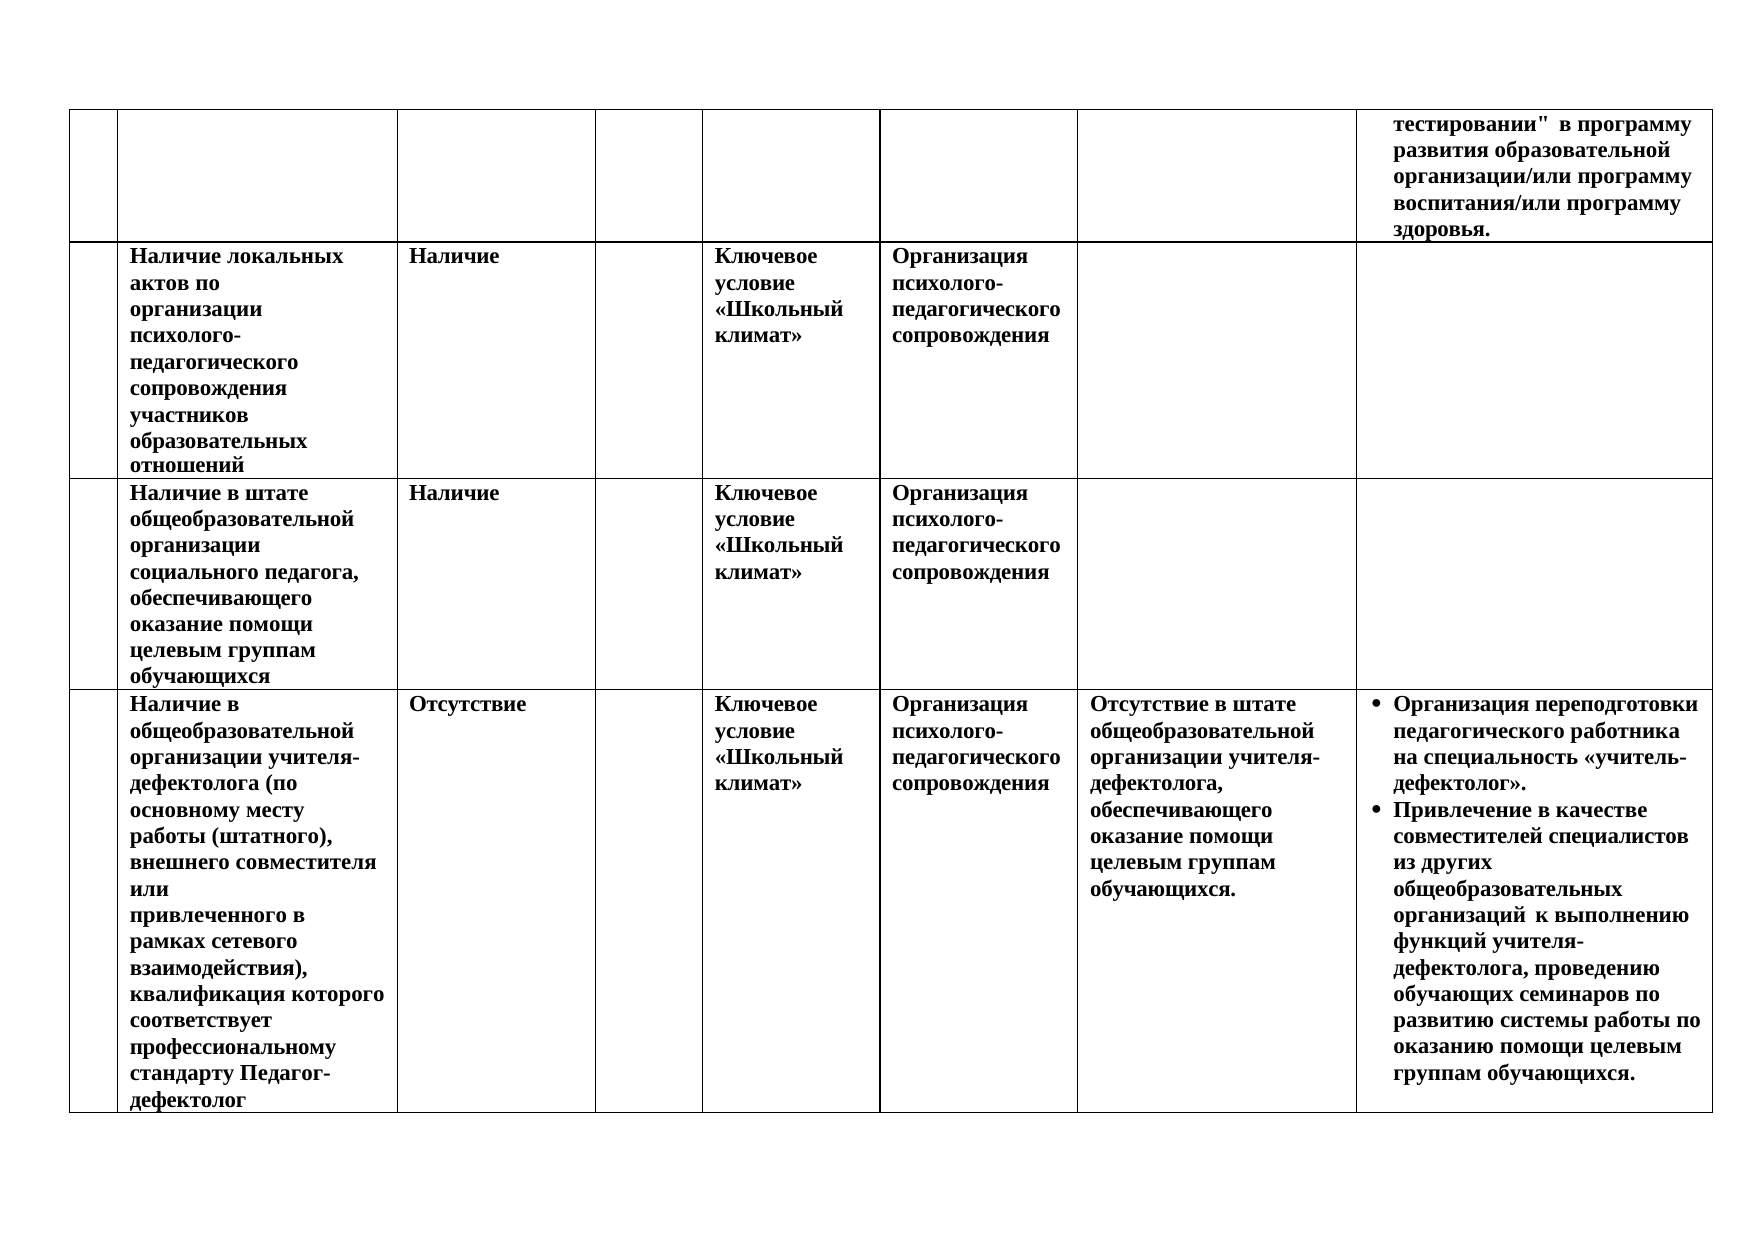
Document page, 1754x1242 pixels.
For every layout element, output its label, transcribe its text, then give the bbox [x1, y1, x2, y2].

table_cell [1078, 243, 1356, 477]
table_header тестировании" в программу развития образовательной организации/или программу воспитания/или программу здоровья. [1357, 110, 1712, 241]
table_cell Организация психолого- педагогического сопровождения [881, 243, 1077, 477]
table_cell Организация психолого- педагогического сопровождения [881, 479, 1077, 689]
table_header [398, 110, 595, 241]
table_cell [1078, 479, 1356, 689]
table_cell [596, 243, 702, 477]
table_cell [70, 690, 117, 1112]
table_cell [596, 690, 702, 1112]
table_header [1078, 110, 1356, 241]
table_cell Наличие [398, 243, 595, 477]
table_cell Отсутствие в штате общеобразовательной организации учителя- дефектолога, обеспечивающего оказание помощи целевым группам обучающихся. [1078, 690, 1356, 1112]
table_header [596, 110, 702, 241]
table_cell [1357, 479, 1712, 689]
table_cell Отсутствие [398, 690, 595, 1112]
table_cell Наличие [398, 479, 595, 689]
table_cell [70, 479, 117, 689]
table_cell [70, 243, 117, 477]
table_cell Ключевое условие «Школьный климат» [703, 690, 879, 1112]
table_cell [596, 479, 702, 689]
table_cell Организация психолого- педагогического сопровождения [881, 690, 1077, 1112]
table_cell Организация переподготовки педагогического работника на специальность «учитель- дефектолог». Привлечение в качестве совместителей специалистов из других общеобразовательных организаций к выполнению функций учителя- дефектолога, проведению обучающих семинаров по развитию системы работы по оказанию помощи целевым группам обучающихся. [1357, 690, 1712, 1112]
table_cell Наличие локальных актов по организации психолого- педагогического сопровождения участников образовательных отношений [118, 243, 397, 477]
table_cell Наличие в штате общеобразовательной организации социального педагога, обеспечивающего оказание помощи целевым группам обучающихся [118, 479, 397, 689]
table_header [118, 110, 397, 241]
table_cell Наличие в общеобразовательной организации учителя- дефектолога (по основному месту работы (штатного), внешнего совместителя или привлеченного в рамках сетевого взаимодействия), квалификация которого соответствует профессиональному стандарту Педагог- дефектолог [118, 690, 397, 1112]
table_header [881, 110, 1077, 241]
table_header [70, 110, 117, 241]
table_header [703, 110, 879, 241]
table_cell Ключевое условие «Школьный климат» [703, 479, 879, 689]
table_cell [1357, 243, 1712, 477]
table_cell Ключевое условие «Школьный климат» [703, 243, 879, 477]
